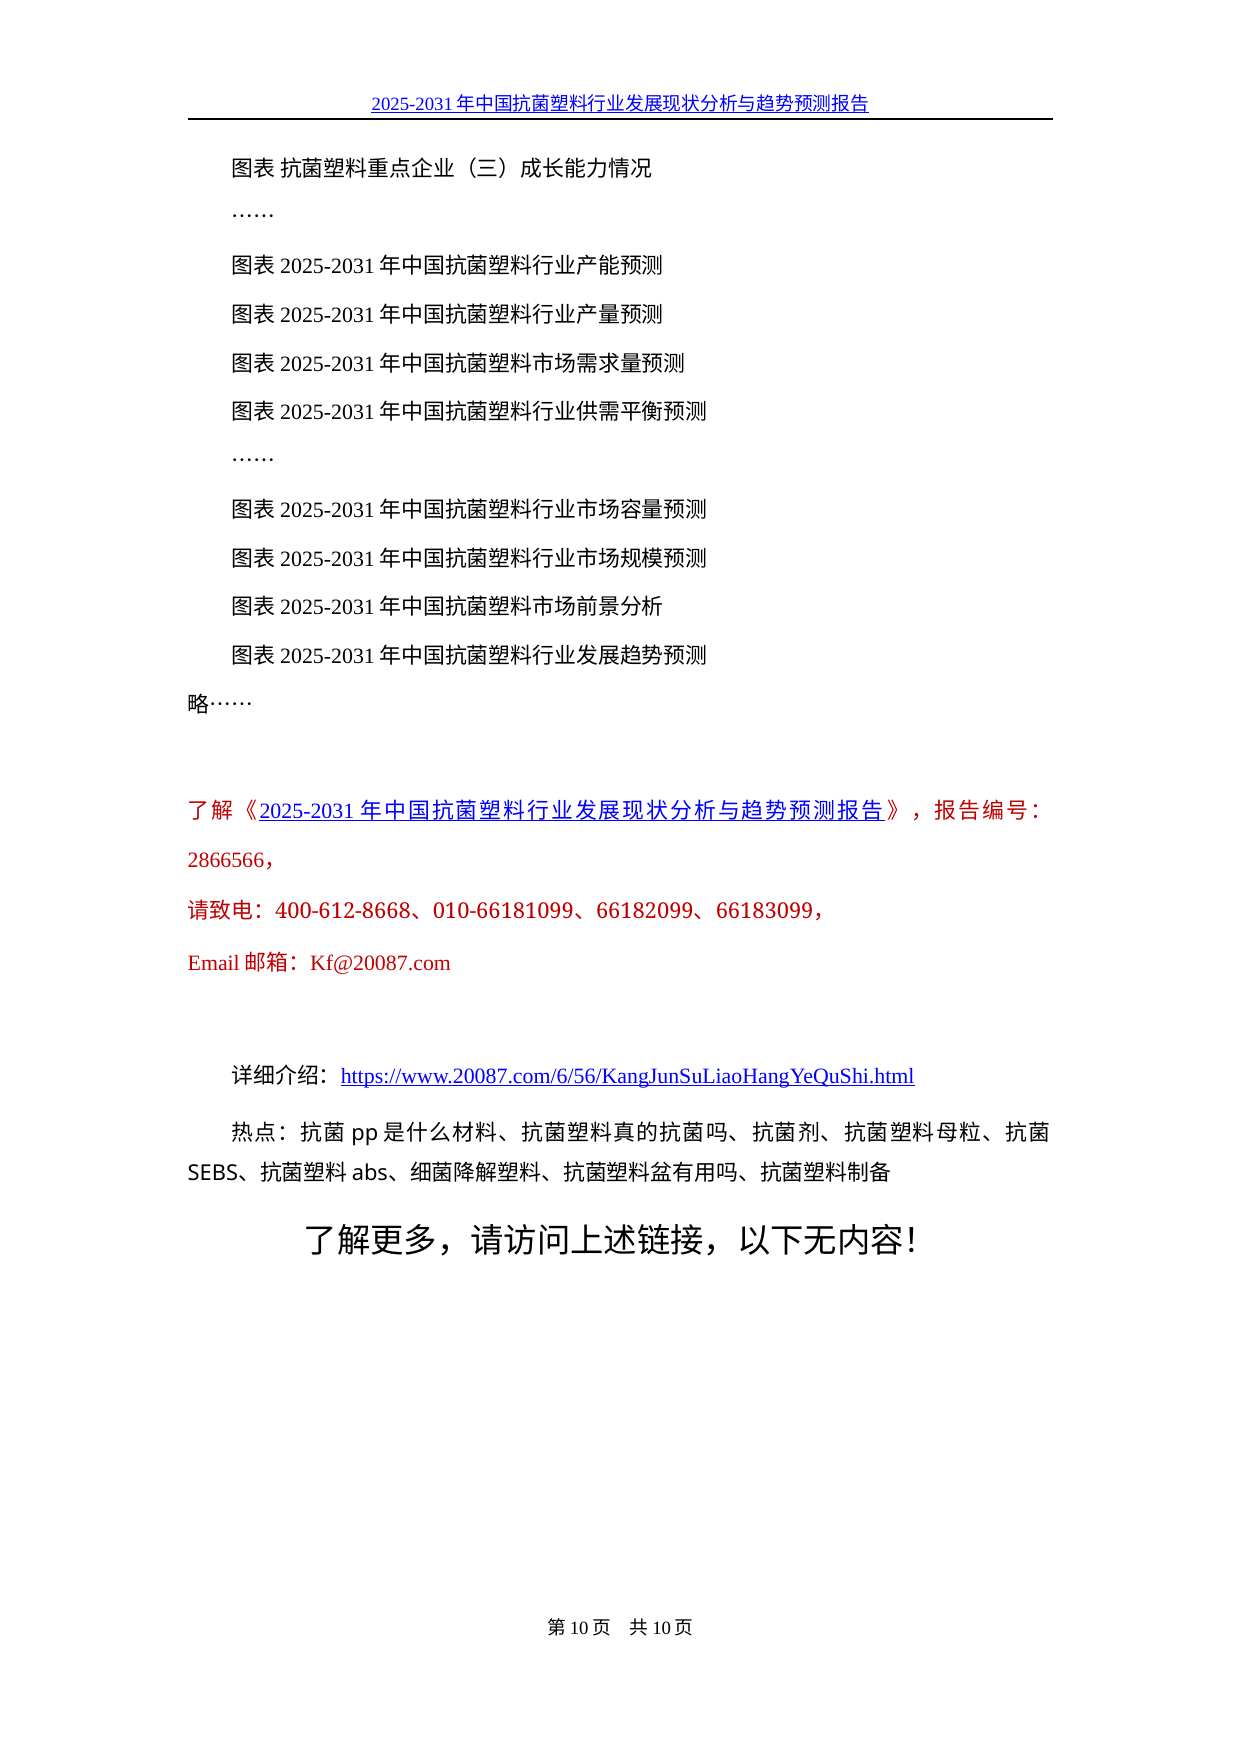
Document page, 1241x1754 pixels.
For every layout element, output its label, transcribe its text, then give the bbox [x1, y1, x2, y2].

text 了解《2025-2031年中国抗菌塑料行业发展现状分析与趋势预测报告》，报告编号：2866566， [187, 793, 1053, 874]
text Email邮箱：Kf@20087.com [187, 945, 1053, 977]
text 热点：抗菌pp是什么材料、抗菌塑料真的抗菌吗、抗菌剂、抗菌塑料母粒、抗菌SEBS、抗菌塑料abs、细菌降解塑料、抗菌塑料盆有用吗、抗菌塑料制备 [187, 1114, 1053, 1187]
title 了解更多，请访问上述链接，以下无内容！ [187, 1205, 1053, 1270]
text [187, 150, 1053, 719]
text 详细介绍：https://www.20087.com/6/56/KangJunSuLiaoHangYeQuShi.html [187, 1058, 1053, 1090]
text 请致电：400-612-8668、010-66181099、66182099、66183099， [187, 893, 1053, 926]
